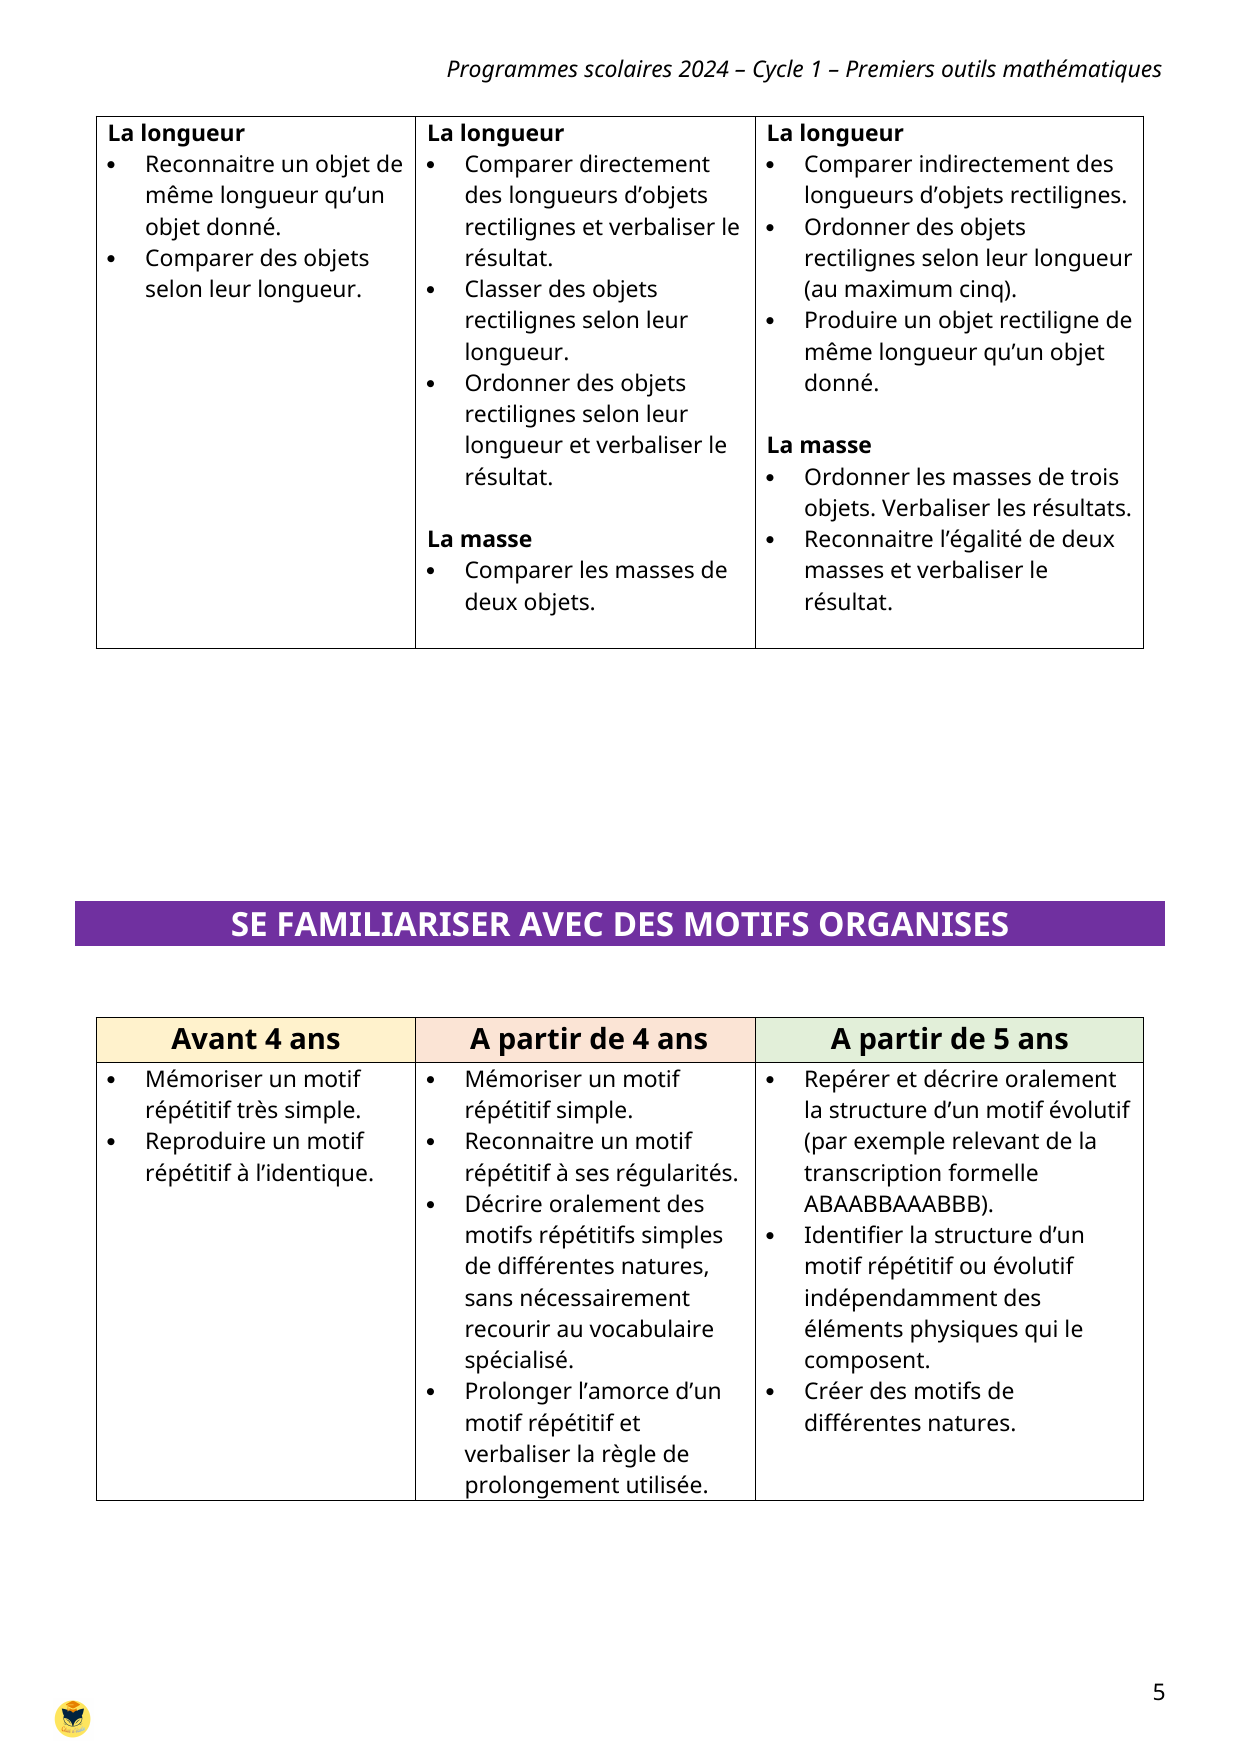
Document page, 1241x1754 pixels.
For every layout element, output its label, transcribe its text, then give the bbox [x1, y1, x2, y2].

table_cell Mémoriser un motif répétitif très simple. Reproduire un motif répétitif à l’identique. [97, 1063, 415, 1500]
text SE FAMILIARISER AVEC DES MOTIFS ORGANISES [75, 901, 1165, 946]
table_cell La longueur Reconnaitre un objet de même longueur qu’un objet donné. Comparer des objets selon leur longueur. [97, 117, 415, 648]
table_cell Repérer et décrire oralement la structure d’un motif évolutif (par exemple relevant de la transcription formelle ABAABBAAABBB). Identifier la structure d’un motif répétitif ou évolutif indépendamment des éléments physiques qui le composent. Créer des motifs de différentes natures. [756, 1063, 1143, 1500]
picture [53, 1698, 94, 1741]
table_cell Mémoriser un motif répétitif simple. Reconnaitre un motif répétitif à ses régularités. Décrire oralement des motifs répétitifs simples de différentes natures, sans nécessairement recourir au vocabulaire spécialisé. Prolonger l’amorce d’un motif répétitif et verbaliser la règle de prolongement utilisée. [416, 1063, 755, 1500]
table_header A partir de 5 ans [756, 1018, 1143, 1062]
table_header Avant 4 ans [97, 1018, 415, 1062]
table_cell La longueur Comparer directement des longueurs d’objets rectilignes et verbaliser le résultat. Classer des objets rectilignes selon leur longueur. Ordonner des objets rectilignes selon leur longueur et verbaliser le résultat. La masse Comparer les masses de deux objets. [416, 117, 755, 648]
table_cell La longueur Comparer indirectement des longueurs d’objets rectilignes. Ordonner des objets rectilignes selon leur longueur (au maximum cinq). Produire un objet rectiligne de même longueur qu’un objet donné. La masse Ordonner les masses de trois objets. Verbaliser les résultats. Reconnaitre l’égalité de deux masses et verbaliser le résultat. [756, 117, 1143, 648]
table_header A partir de 4 ans [416, 1018, 755, 1062]
